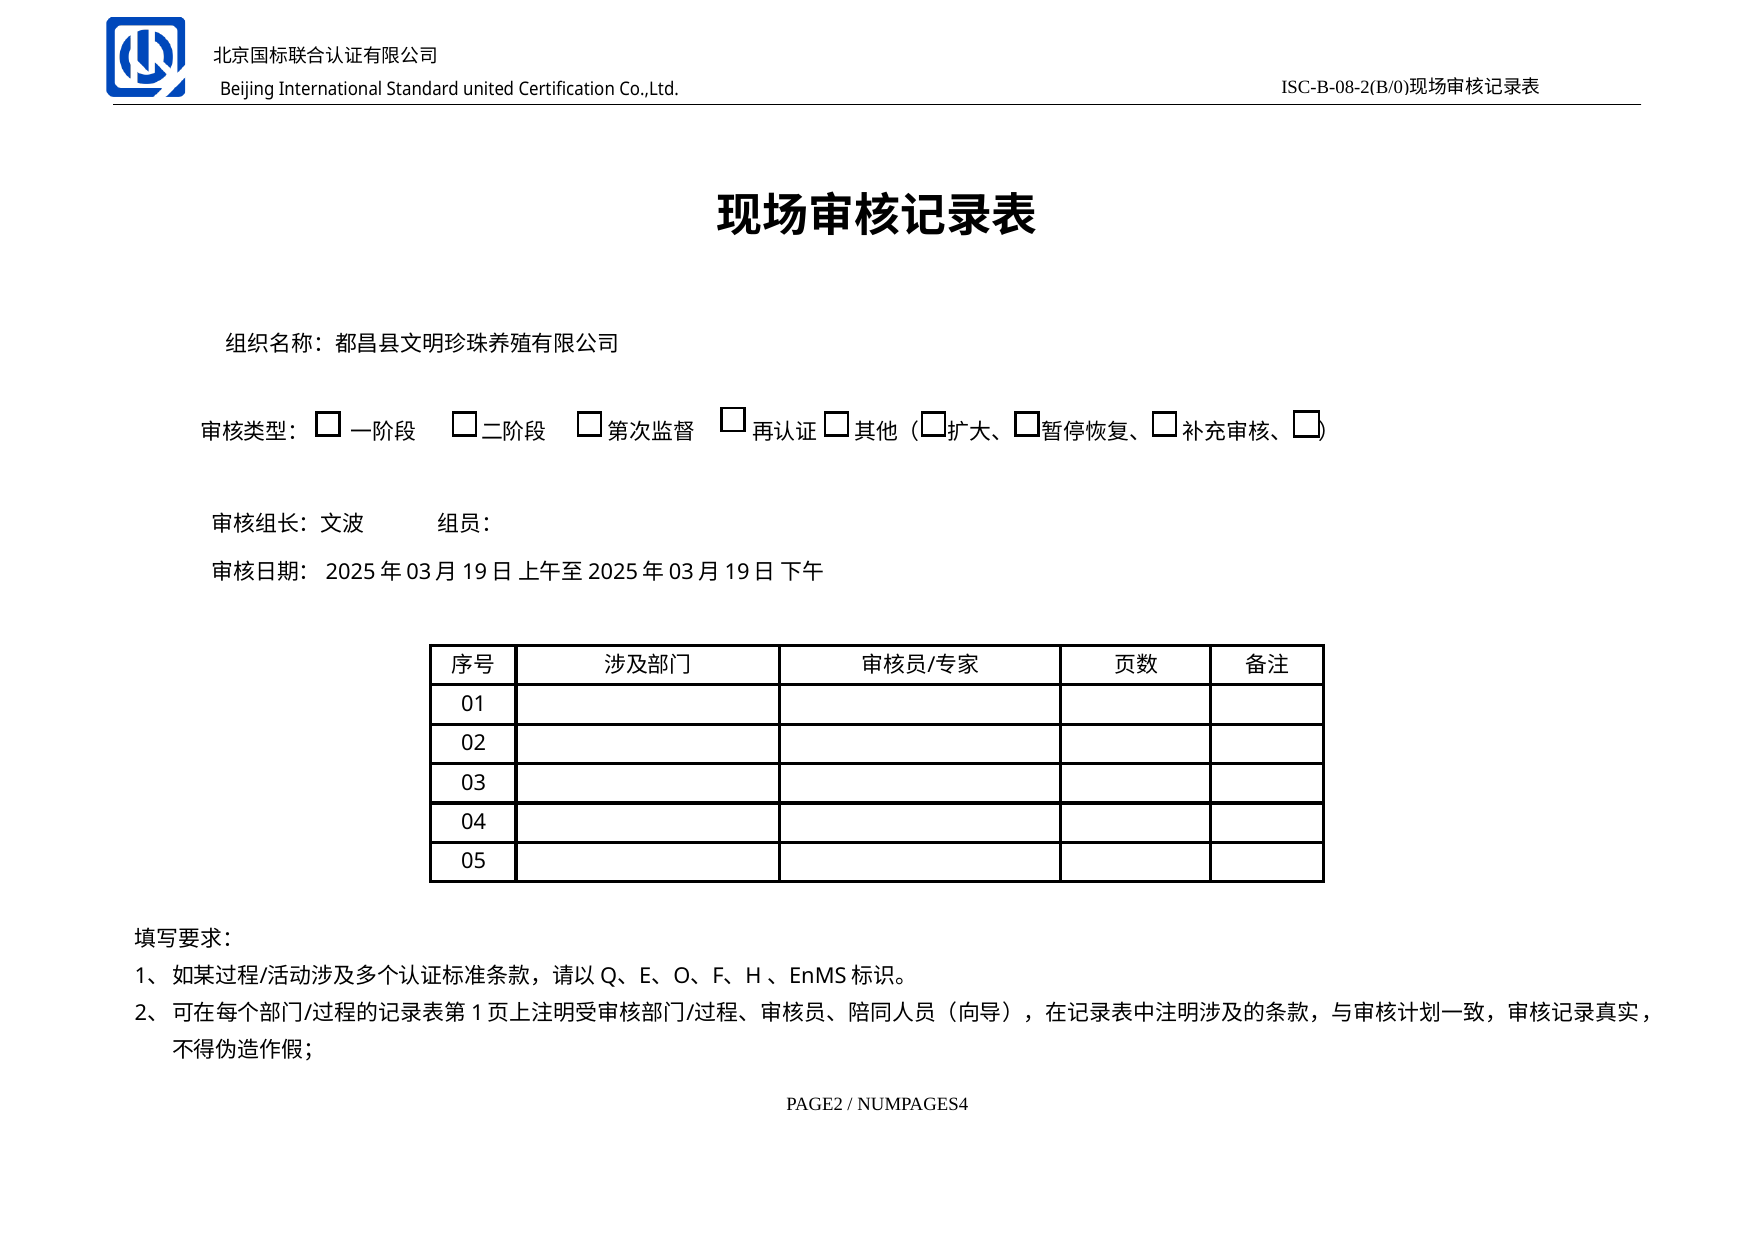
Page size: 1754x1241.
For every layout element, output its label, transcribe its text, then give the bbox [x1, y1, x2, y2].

table_cell [518, 765, 778, 801]
table_cell [1212, 726, 1322, 762]
table_cell [1062, 726, 1209, 762]
table_cell 01 [432, 686, 514, 723]
table_cell 04 [432, 805, 514, 841]
text 审核类型： 一阶段 二阶段 第次监督 再认证 其他（扩大、暂停恢复、补充审核、） [112, 399, 1641, 464]
table_header 审核员/专家 [781, 647, 1059, 683]
text 填写要求： [112, 920, 1641, 953]
table_cell 02 [432, 726, 514, 762]
table_cell [781, 844, 1059, 880]
table_cell [518, 726, 778, 762]
table_cell 03 [432, 765, 514, 801]
table_cell [1062, 765, 1209, 801]
table_cell [781, 805, 1059, 841]
table_header 备注 [1212, 647, 1322, 683]
table_header 页数 [1062, 647, 1209, 683]
list 如某过程/活动涉及多个认证标准条款，请以Q、E、O、F、H 、EnMS标识。 [134, 957, 1641, 990]
list 可在每个部门/过程的记录表第1页上注明受审核部门/过程、审核员、陪同人员（向导），在记录表中注明涉及的条款，与审核计划一致，审核记录真实，不得伪造作假； [134, 994, 1641, 1064]
table_cell [1062, 805, 1209, 841]
table_cell [518, 844, 778, 880]
table_cell [781, 765, 1059, 801]
table_cell [1212, 686, 1322, 723]
table_cell [1062, 844, 1209, 880]
text 组织名称：都昌县文明珍珠养殖有限公司 [112, 326, 1641, 358]
picture [106, 17, 186, 97]
table_cell [1212, 805, 1322, 841]
table_cell 05 [432, 844, 514, 880]
text 审核日期： 2025年03月19日 上午至2025年03月19日 下午 [112, 554, 1641, 587]
table_cell [1062, 686, 1209, 723]
text 审核组长：文波 组员： [112, 506, 1641, 538]
table_header 序号 [432, 647, 514, 683]
text 现场审核记录表 [112, 163, 1641, 261]
table_cell [1212, 844, 1322, 880]
table_cell [518, 805, 778, 841]
table_cell [781, 686, 1059, 723]
table_cell [518, 686, 778, 723]
table_header 涉及部门 [518, 647, 778, 683]
table_cell [1212, 765, 1322, 801]
table_cell [781, 726, 1059, 762]
